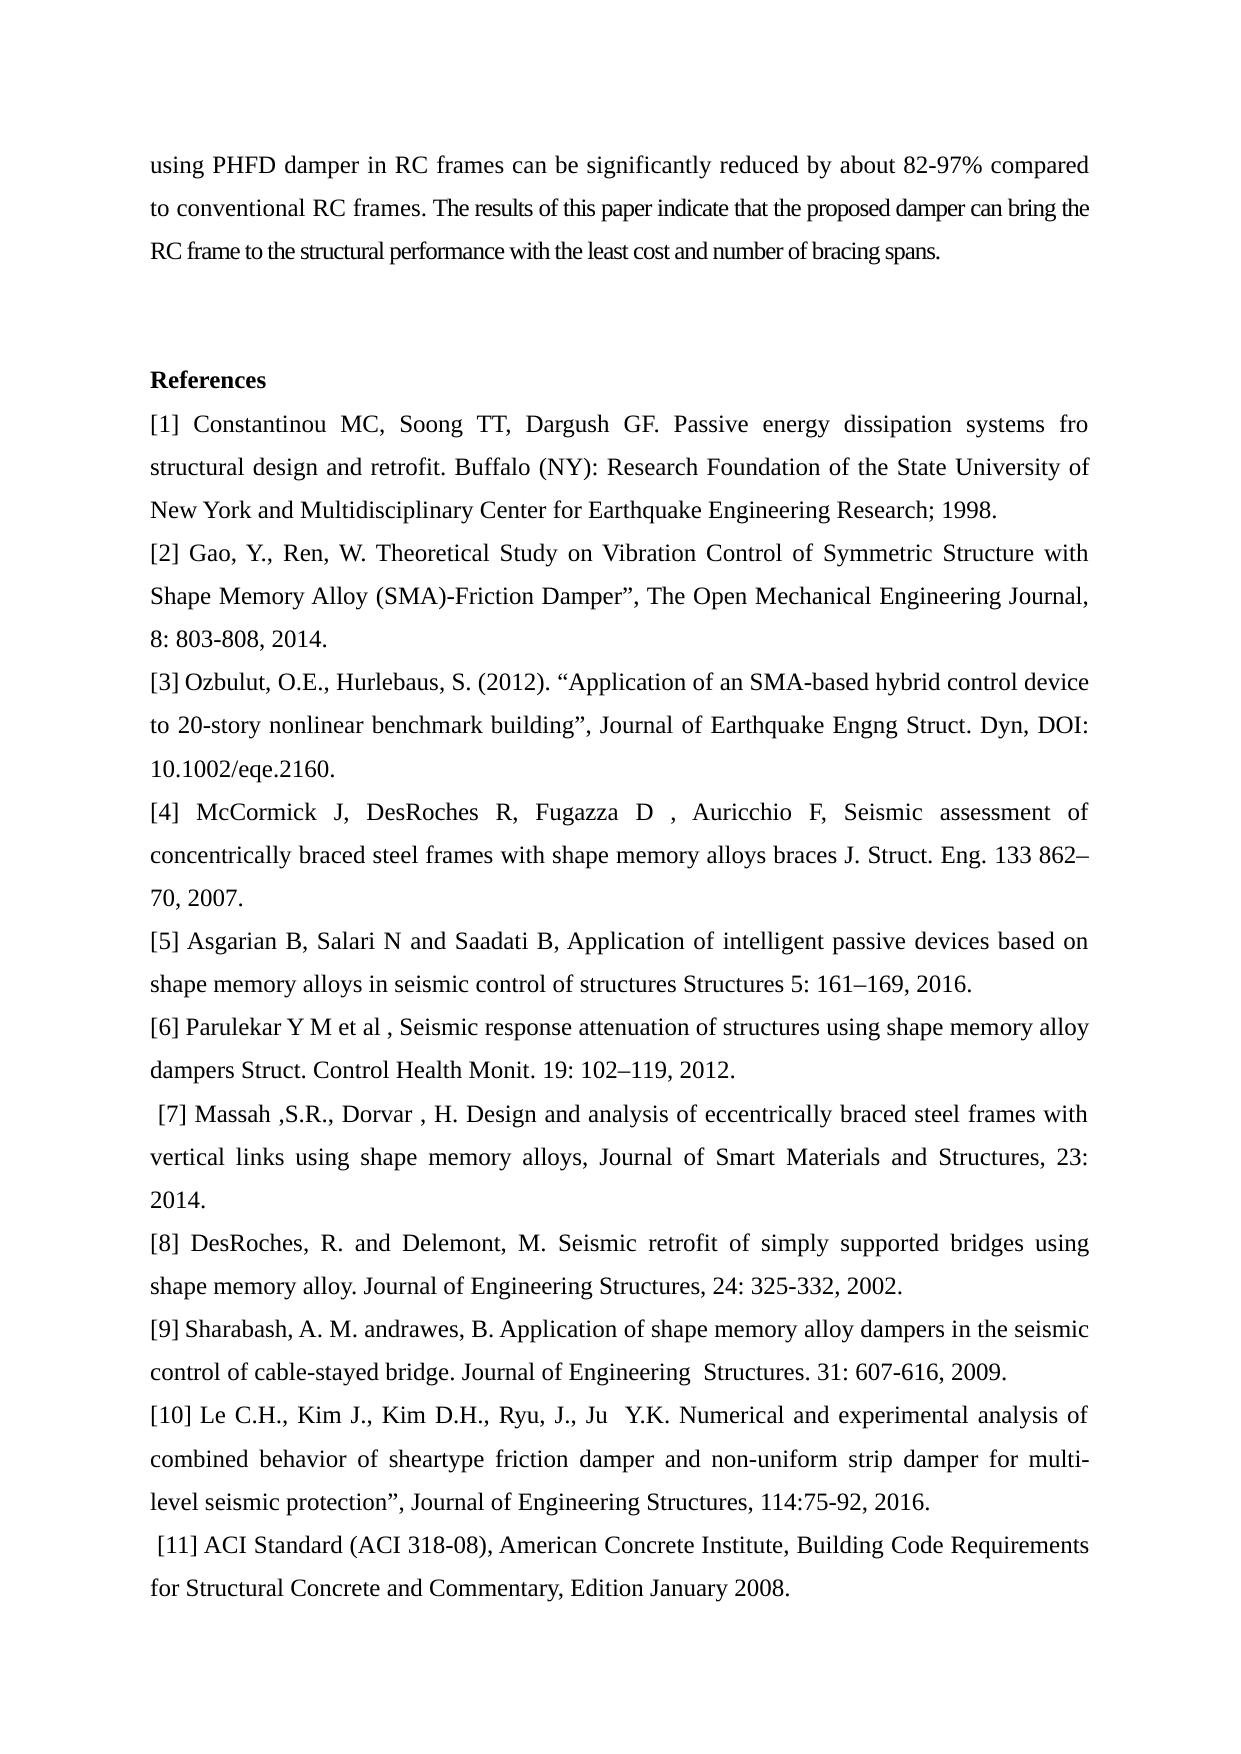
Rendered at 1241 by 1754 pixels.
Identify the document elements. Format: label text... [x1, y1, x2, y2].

text [1] Constantinou MC, Soong TT, Dargush GF. Passive energy dissipation systems fro structural design and retrofit. Buffalo (NY): Research Foundation of the State University of New York and Multidisciplinary Center for Earthquake Engineering Research; 1998. [150, 409, 1090, 524]
text [2] Gao, Y., Ren, W. Theoretical Study on Vibration Control of Symmetric Structure with Shape Memory Alloy (SMA)-Friction Damper”, The Open Mechanical Engineering Journal, 8: 803-808, 2014. [150, 538, 1090, 653]
text [5] Asgarian B, Salari N and Saadati B, Application of intelligent passive devices based on shape memory alloys in seismic control of structures Structures 5: 161–169, 2016. [150, 926, 1090, 998]
text [3] Ozbulut, O.E., Hurlebaus, S. (2012). “Application of an SMA-based hybrid control device to 20-story nonlinear benchmark building”, Journal of Earthquake Engng Struct. Dyn, DOI: 10.1002/eqe.2160. [150, 667, 1090, 782]
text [150, 150, 1090, 265]
text [8] DesRoches, R. and Delemont, M. Seismic retrofit of simply supported bridges using shape memory alloy. Journal of Engineering Structures, 24: 325-332, 2002. [150, 1228, 1090, 1300]
text References [150, 366, 1090, 394]
text [6] Parulekar Y M et al , Seismic response attenuation of structures using shape memory alloy dampers Struct. Control Health Monit. 19: 102–119, 2012. [150, 1012, 1090, 1084]
text [4] McCormick J, DesRoches R, Fugazza D , Auricchio F, Seismic assessment of concentrically braced steel frames with shape memory alloys braces J. Struct. Eng. 133 862–70, 2007. [150, 797, 1090, 912]
text [11] ACI Standard (ACI 318-08), American Concrete Institute, Building Code Requirements for Structural Concrete and Commentary, Edition January 2008. [150, 1530, 1090, 1602]
text [7] Massah ,S.R., Dorvar , H. Design and analysis of eccentrically braced steel frames with vertical links using shape memory alloys, Journal of Smart Materials and Structures, 23: 2014. [150, 1099, 1090, 1214]
text [9] Sharabash, A. M. andrawes, B. Application of shape memory alloy dampers in the seismic control of cable-stayed bridge. Journal of Engineering Structures. 31: 607-616, 2009. [150, 1314, 1090, 1386]
text [10] Le C.H., Kim J., Kim D.H., Ryu, J., Ju Y.K. Numerical and experimental analysis of combined behavior of sheartype friction damper and non-uniform strip damper for multi-level seismic protection”, Journal of Engineering Structures, 114:75-92, 2016. [150, 1401, 1090, 1516]
